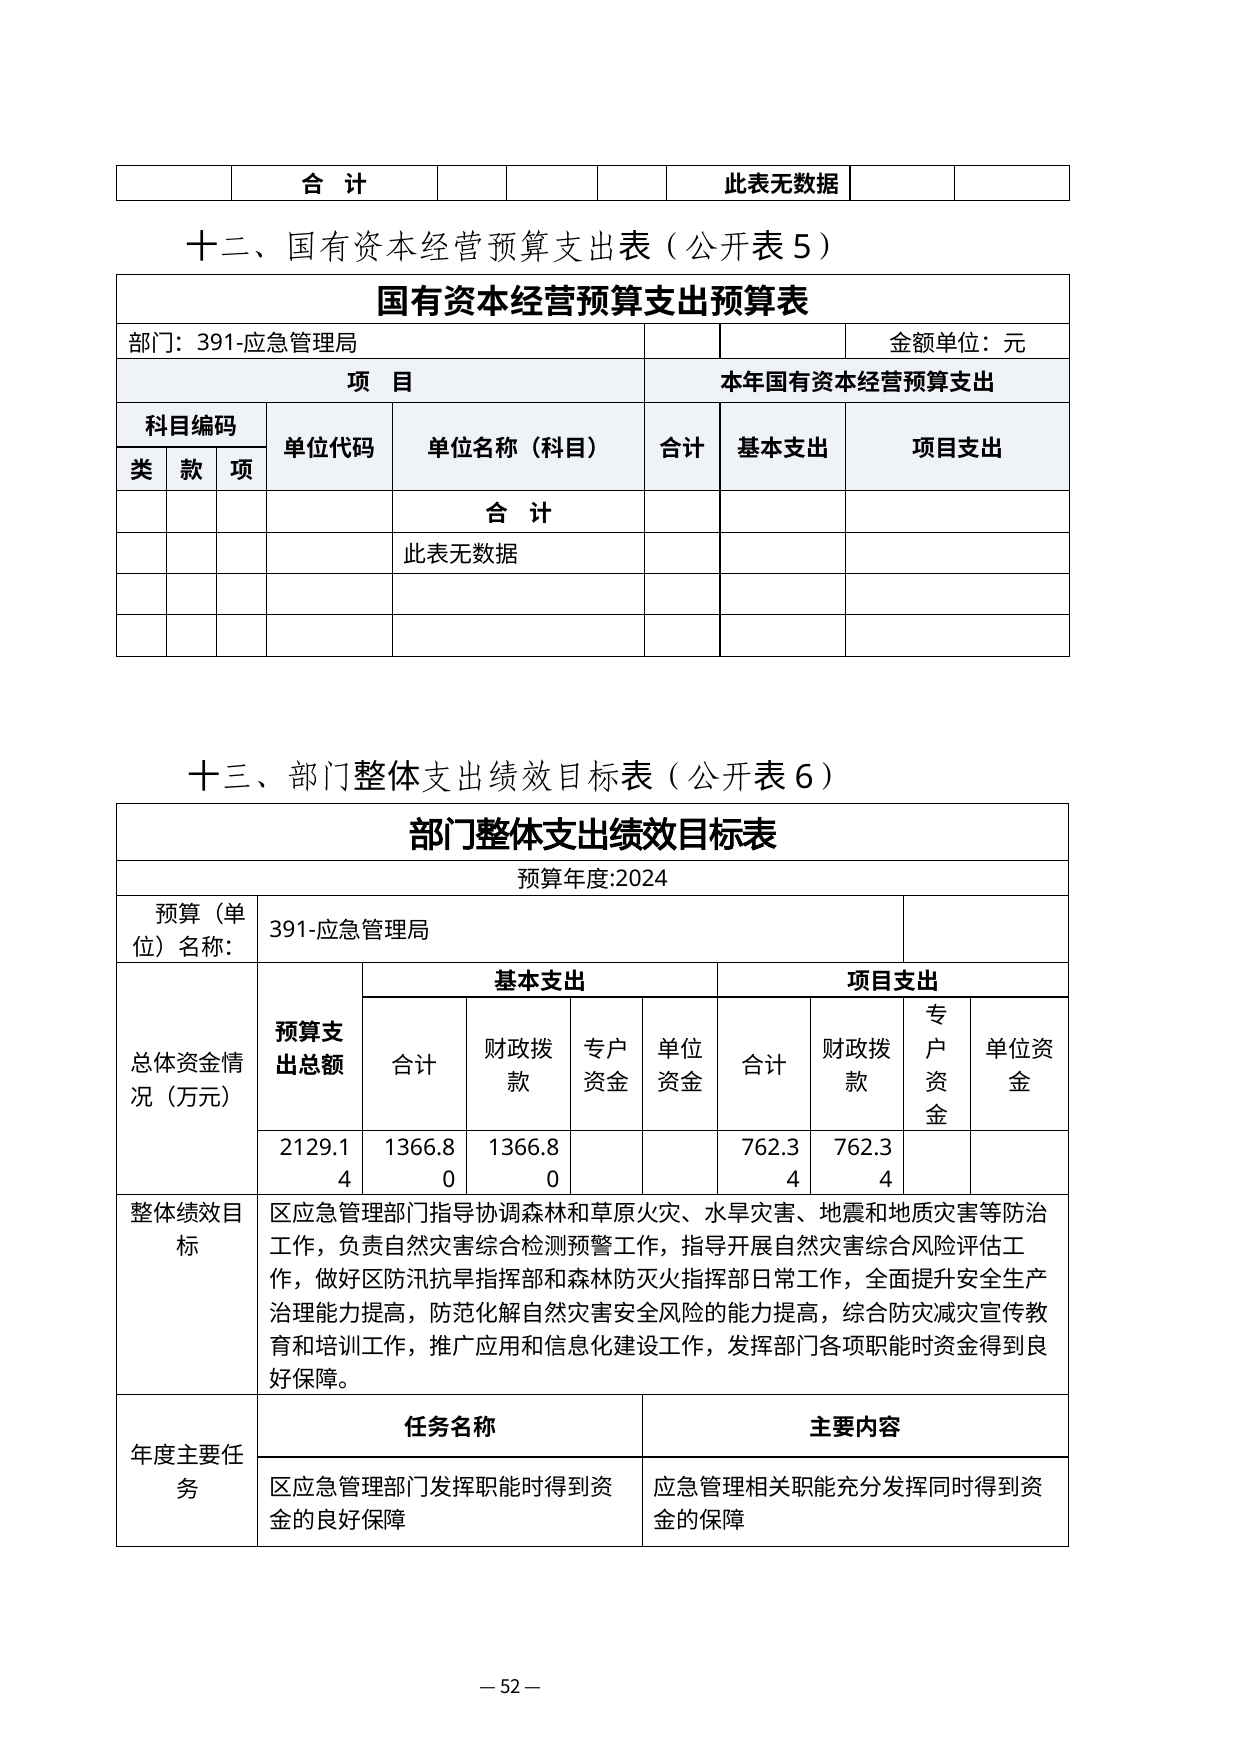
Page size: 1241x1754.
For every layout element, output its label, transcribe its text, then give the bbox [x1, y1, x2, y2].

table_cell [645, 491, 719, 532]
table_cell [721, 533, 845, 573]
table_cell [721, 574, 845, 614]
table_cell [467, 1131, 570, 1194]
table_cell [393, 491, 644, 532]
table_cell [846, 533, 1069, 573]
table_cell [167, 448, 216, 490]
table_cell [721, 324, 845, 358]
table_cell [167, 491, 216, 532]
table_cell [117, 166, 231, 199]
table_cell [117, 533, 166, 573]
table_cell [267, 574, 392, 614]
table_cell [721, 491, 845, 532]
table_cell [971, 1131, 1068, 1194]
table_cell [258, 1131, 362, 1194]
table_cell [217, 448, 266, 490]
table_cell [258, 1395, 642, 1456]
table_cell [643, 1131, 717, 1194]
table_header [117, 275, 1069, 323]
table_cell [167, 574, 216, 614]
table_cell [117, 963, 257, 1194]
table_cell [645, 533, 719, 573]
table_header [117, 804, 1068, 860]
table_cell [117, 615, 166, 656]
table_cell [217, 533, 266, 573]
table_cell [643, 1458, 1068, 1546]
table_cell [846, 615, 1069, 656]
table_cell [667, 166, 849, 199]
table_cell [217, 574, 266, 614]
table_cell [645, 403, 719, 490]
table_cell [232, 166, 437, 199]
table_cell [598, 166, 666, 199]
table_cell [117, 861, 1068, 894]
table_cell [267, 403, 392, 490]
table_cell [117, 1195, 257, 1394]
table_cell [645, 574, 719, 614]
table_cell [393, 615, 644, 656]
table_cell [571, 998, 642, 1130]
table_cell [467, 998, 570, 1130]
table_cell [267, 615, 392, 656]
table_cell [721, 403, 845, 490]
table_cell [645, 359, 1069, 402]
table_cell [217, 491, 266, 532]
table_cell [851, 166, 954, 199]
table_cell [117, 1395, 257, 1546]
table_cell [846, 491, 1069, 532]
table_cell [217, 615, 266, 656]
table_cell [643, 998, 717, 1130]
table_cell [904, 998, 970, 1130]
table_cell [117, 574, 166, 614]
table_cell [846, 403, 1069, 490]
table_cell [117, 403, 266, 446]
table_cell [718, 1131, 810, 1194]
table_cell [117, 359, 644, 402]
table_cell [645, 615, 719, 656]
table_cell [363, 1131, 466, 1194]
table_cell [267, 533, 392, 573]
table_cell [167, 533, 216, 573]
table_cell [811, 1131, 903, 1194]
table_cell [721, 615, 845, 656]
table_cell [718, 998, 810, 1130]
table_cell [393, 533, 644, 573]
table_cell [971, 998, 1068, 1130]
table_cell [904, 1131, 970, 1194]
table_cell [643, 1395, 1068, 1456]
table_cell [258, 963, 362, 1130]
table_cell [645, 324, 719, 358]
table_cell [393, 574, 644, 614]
list 十三、部门整体支出绩效目标表（公开表 6） [187, 730, 1071, 803]
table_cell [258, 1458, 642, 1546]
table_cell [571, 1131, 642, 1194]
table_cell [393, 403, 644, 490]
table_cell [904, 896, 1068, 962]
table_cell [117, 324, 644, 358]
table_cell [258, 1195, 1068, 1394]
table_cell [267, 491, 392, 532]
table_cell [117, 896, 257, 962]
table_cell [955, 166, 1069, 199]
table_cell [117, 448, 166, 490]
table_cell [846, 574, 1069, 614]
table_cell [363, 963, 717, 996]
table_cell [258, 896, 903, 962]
list 十二、国有资本经营预算支出表（公开表 5） [118, 201, 1071, 273]
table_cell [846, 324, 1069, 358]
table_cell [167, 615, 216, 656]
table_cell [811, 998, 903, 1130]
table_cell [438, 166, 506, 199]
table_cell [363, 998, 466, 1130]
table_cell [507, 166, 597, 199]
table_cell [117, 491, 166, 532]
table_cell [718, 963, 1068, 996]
